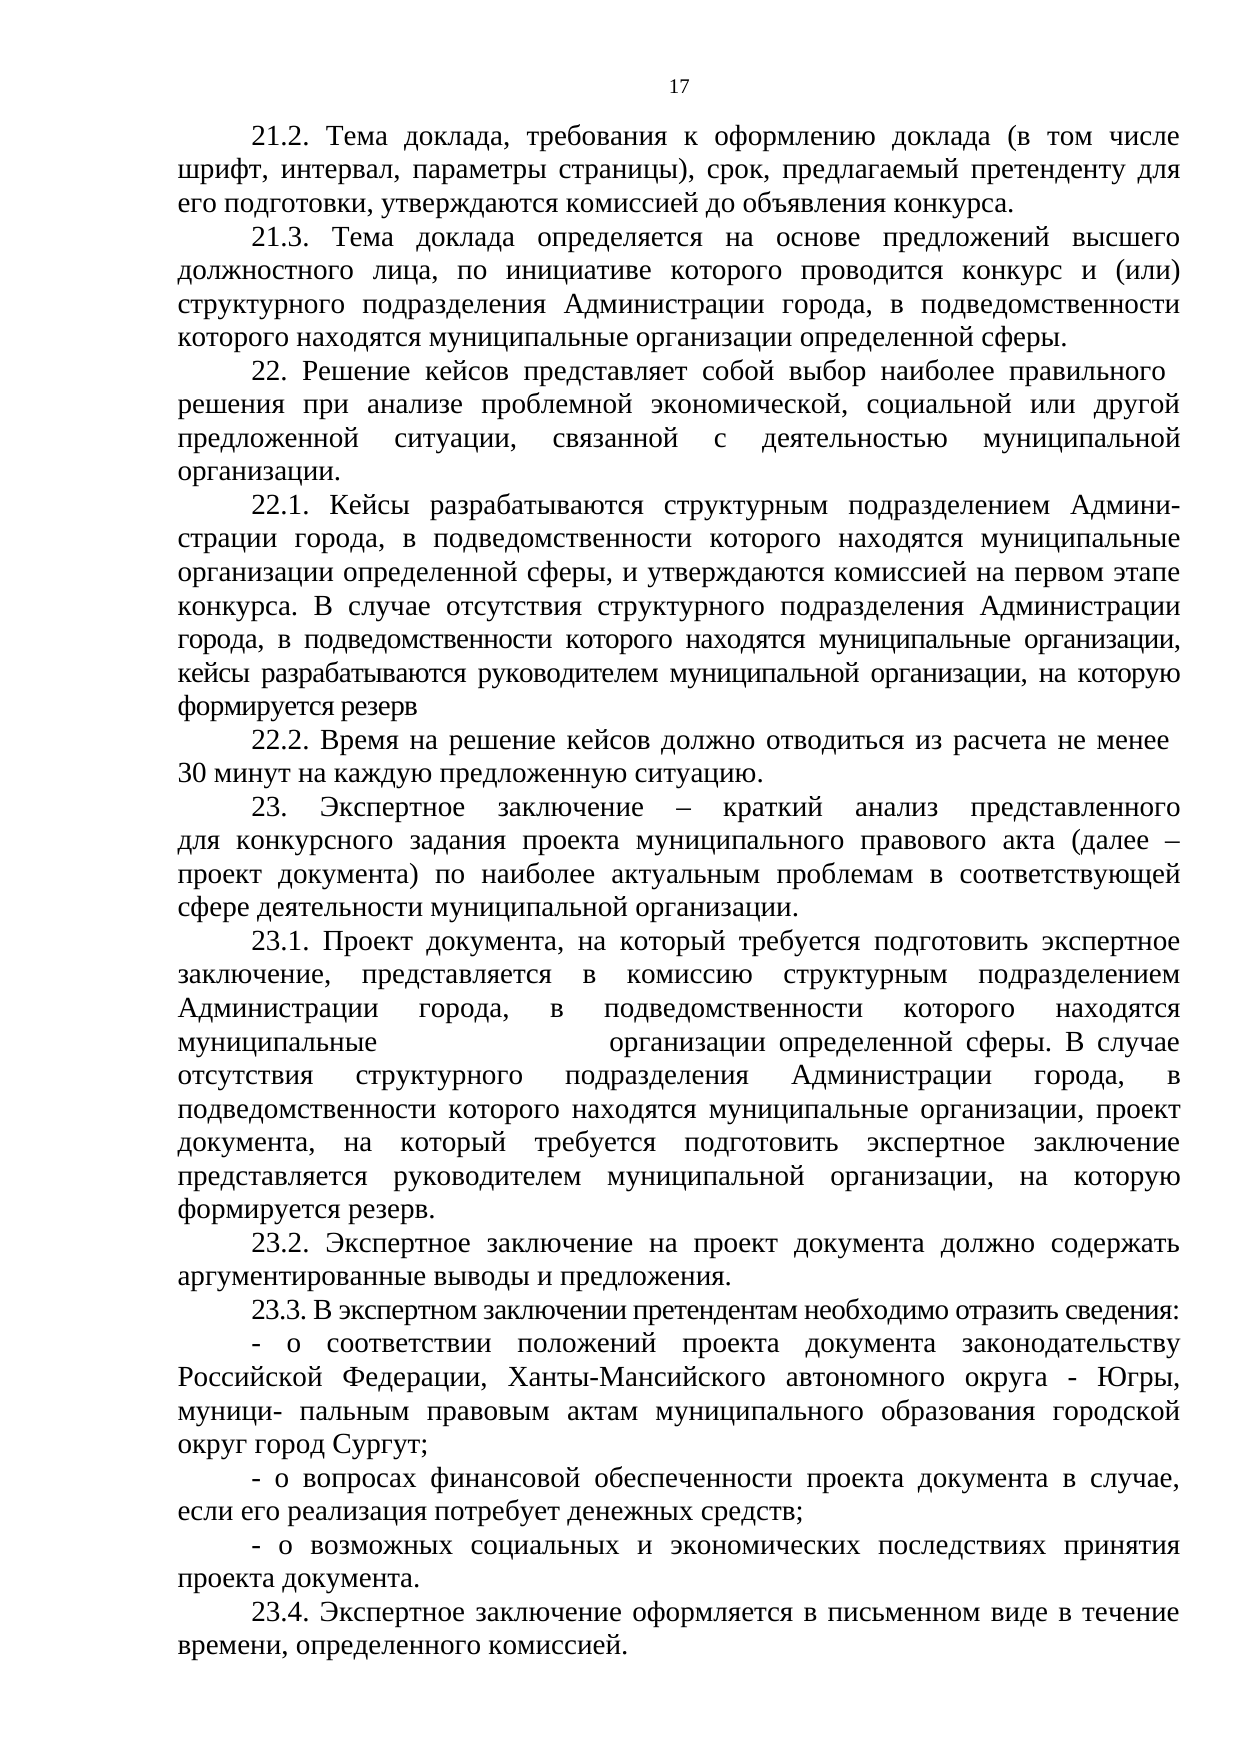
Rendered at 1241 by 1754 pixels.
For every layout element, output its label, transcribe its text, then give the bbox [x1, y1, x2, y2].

text 23.3. В экспертном заключении претендентам необходимо отразить сведения: [177, 1292, 1181, 1326]
text 22. Решение кейсов представляет собой выбор наиболее правильного решения при анализе проблемной экономической, социальной или другой предложенной ситуации, связанной с деятельностью муниципальной организации. [177, 353, 1181, 487]
text 22.2. Время на решение кейсов должно отводиться из расчета не менее 30 минут на каждую предложенную ситуацию. [177, 722, 1181, 789]
text 23. Экспертное заключение – краткий анализ представленного для конкурсного задания проекта муниципального правового акта (далее – проект документа) по наиболее актуальным проблемам в соответствующей сфере деятельности муниципальной организации. [177, 789, 1181, 923]
text 21.2. Тема доклада, требования к оформлению доклада (в том числе шрифт, интервал, параметры страницы), срок, предлагаемый претенденту для его подготовки, утверждаются комиссией до объявления конкурса. [177, 118, 1181, 219]
text 23.4. Экспертное заключение оформляется в письменном виде в течение времени, определенного комиссией. [177, 1594, 1181, 1661]
text - о возможных социальных и экономических последствиях принятия проекта документа. [177, 1527, 1181, 1594]
text 23.1. Проект документа, на который требуется подготовить экспертное заключение, представляется в комиссию структурным подразделением Администрации города, в подведомственности которого находятся муниципальные организации определенной сферы. В случае отсутствия структурного подразделения Администрации города, в подведомственности которого находятся муниципальные организации, проект документа, на который требуется подготовить экспертное заключение представляется руководителем муниципальной организации, на которую формируется резерв. [177, 923, 1181, 1225]
text - о соответствии положений проекта документа законодательству Российской Федерации, Ханты-Мансийского автономного округа - Югры, муници- пальным правовым актам муниципального образования городской округ город Сургут; [177, 1326, 1181, 1460]
text 23.2. Экспертное заключение на проект документа должно содержать аргументированные выводы и предложения. [177, 1225, 1181, 1292]
text 21.3. Тема доклада определяется на основе предложений высшего должностного лица, по инициативе которого проводится конкурс и (или) структурного подразделения Администрации города, в подведомственности которого находятся муниципальные организации определенной сферы. [177, 219, 1181, 353]
text - о вопросах финансовой обеспеченности проекта документа в случае, если его реализация потребует денежных средств; [177, 1460, 1181, 1527]
text 22.1. Кейсы разрабатываются структурным подразделением Админи- страции города, в подведомственности которого находятся муниципальные организации определенной сферы, и утверждаются комиссией на первом этапе конкурса. В случае отсутствия структурного подразделения Администрации города, в подведомственности которого находятся муниципальные организации, кейсы разрабатываются руководителем муниципальной организации, на которую формируется резерв [177, 487, 1181, 722]
